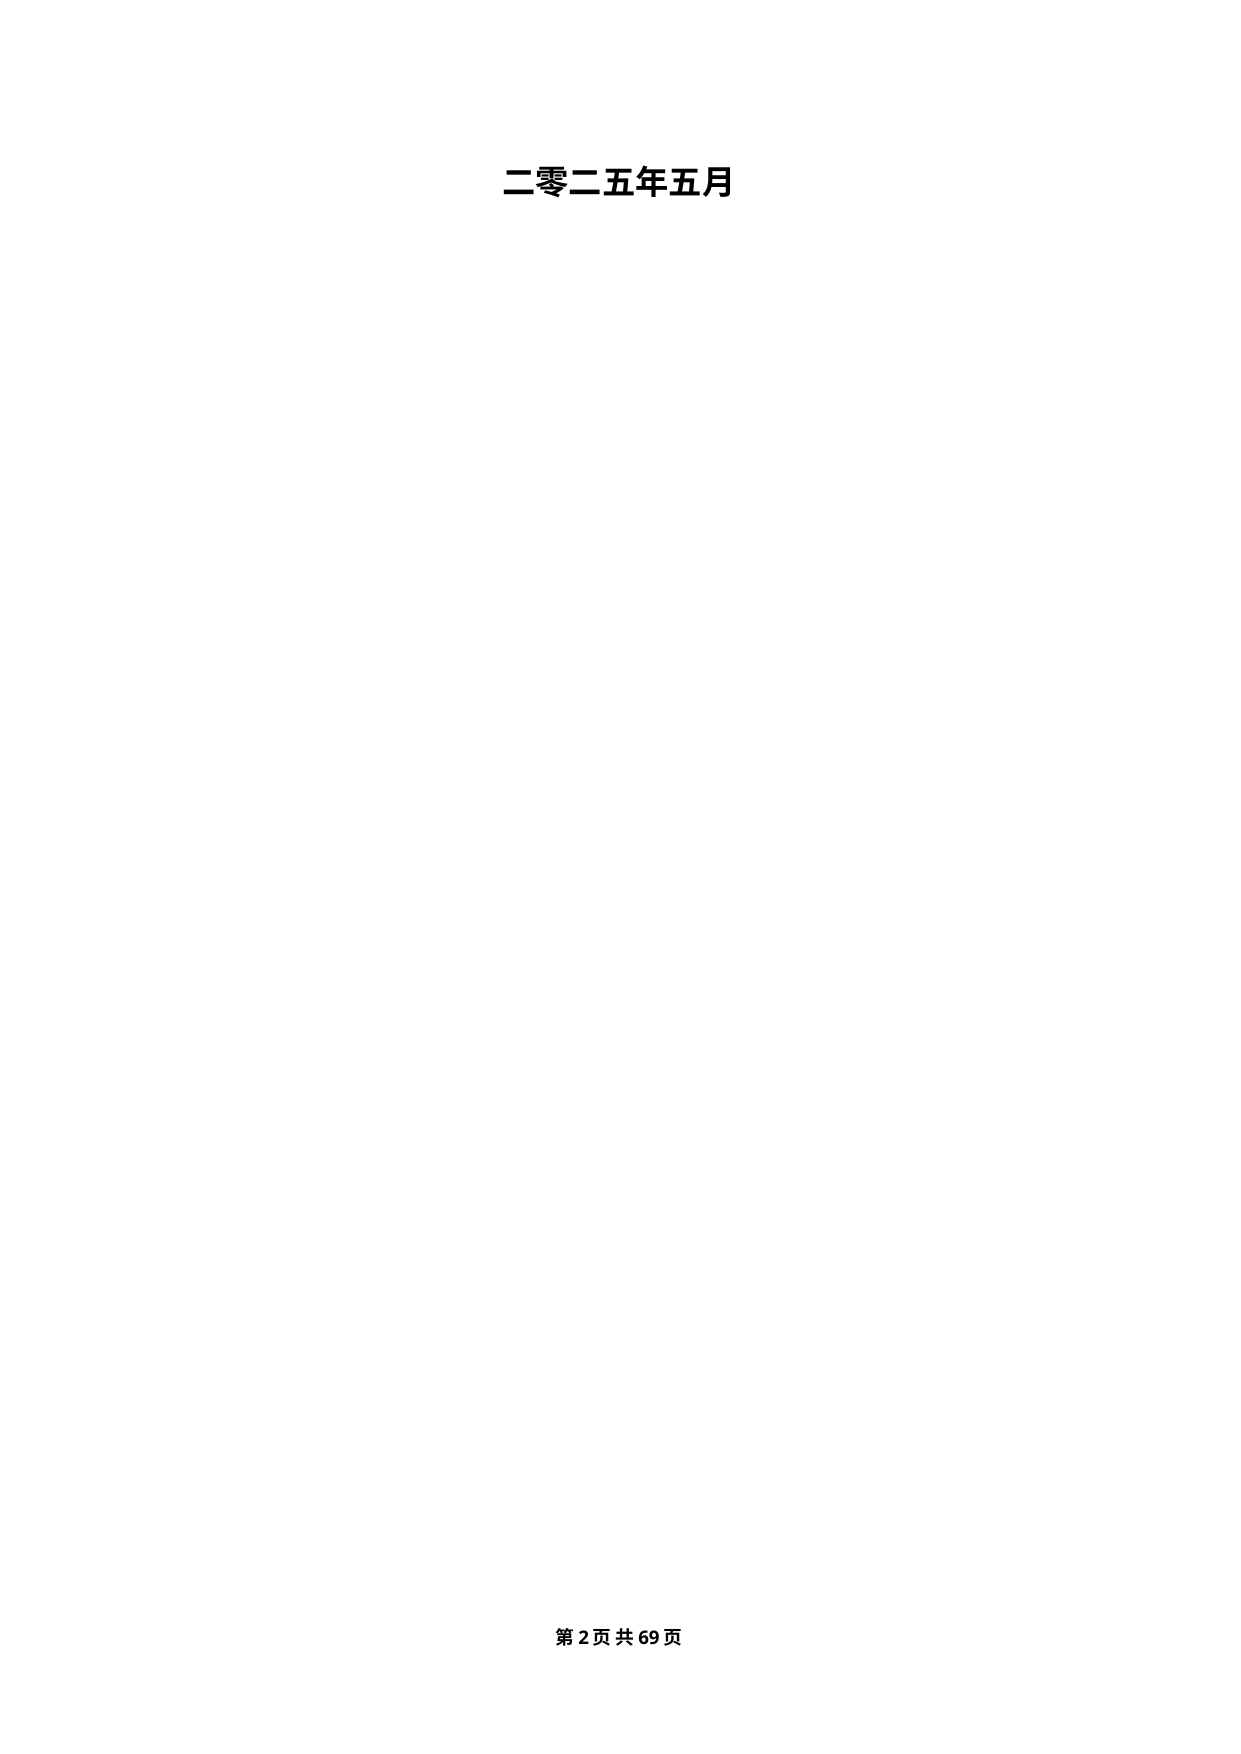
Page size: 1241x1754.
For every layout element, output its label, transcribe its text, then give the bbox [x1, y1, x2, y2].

text 二零二五年五月 [131, 148, 1106, 213]
